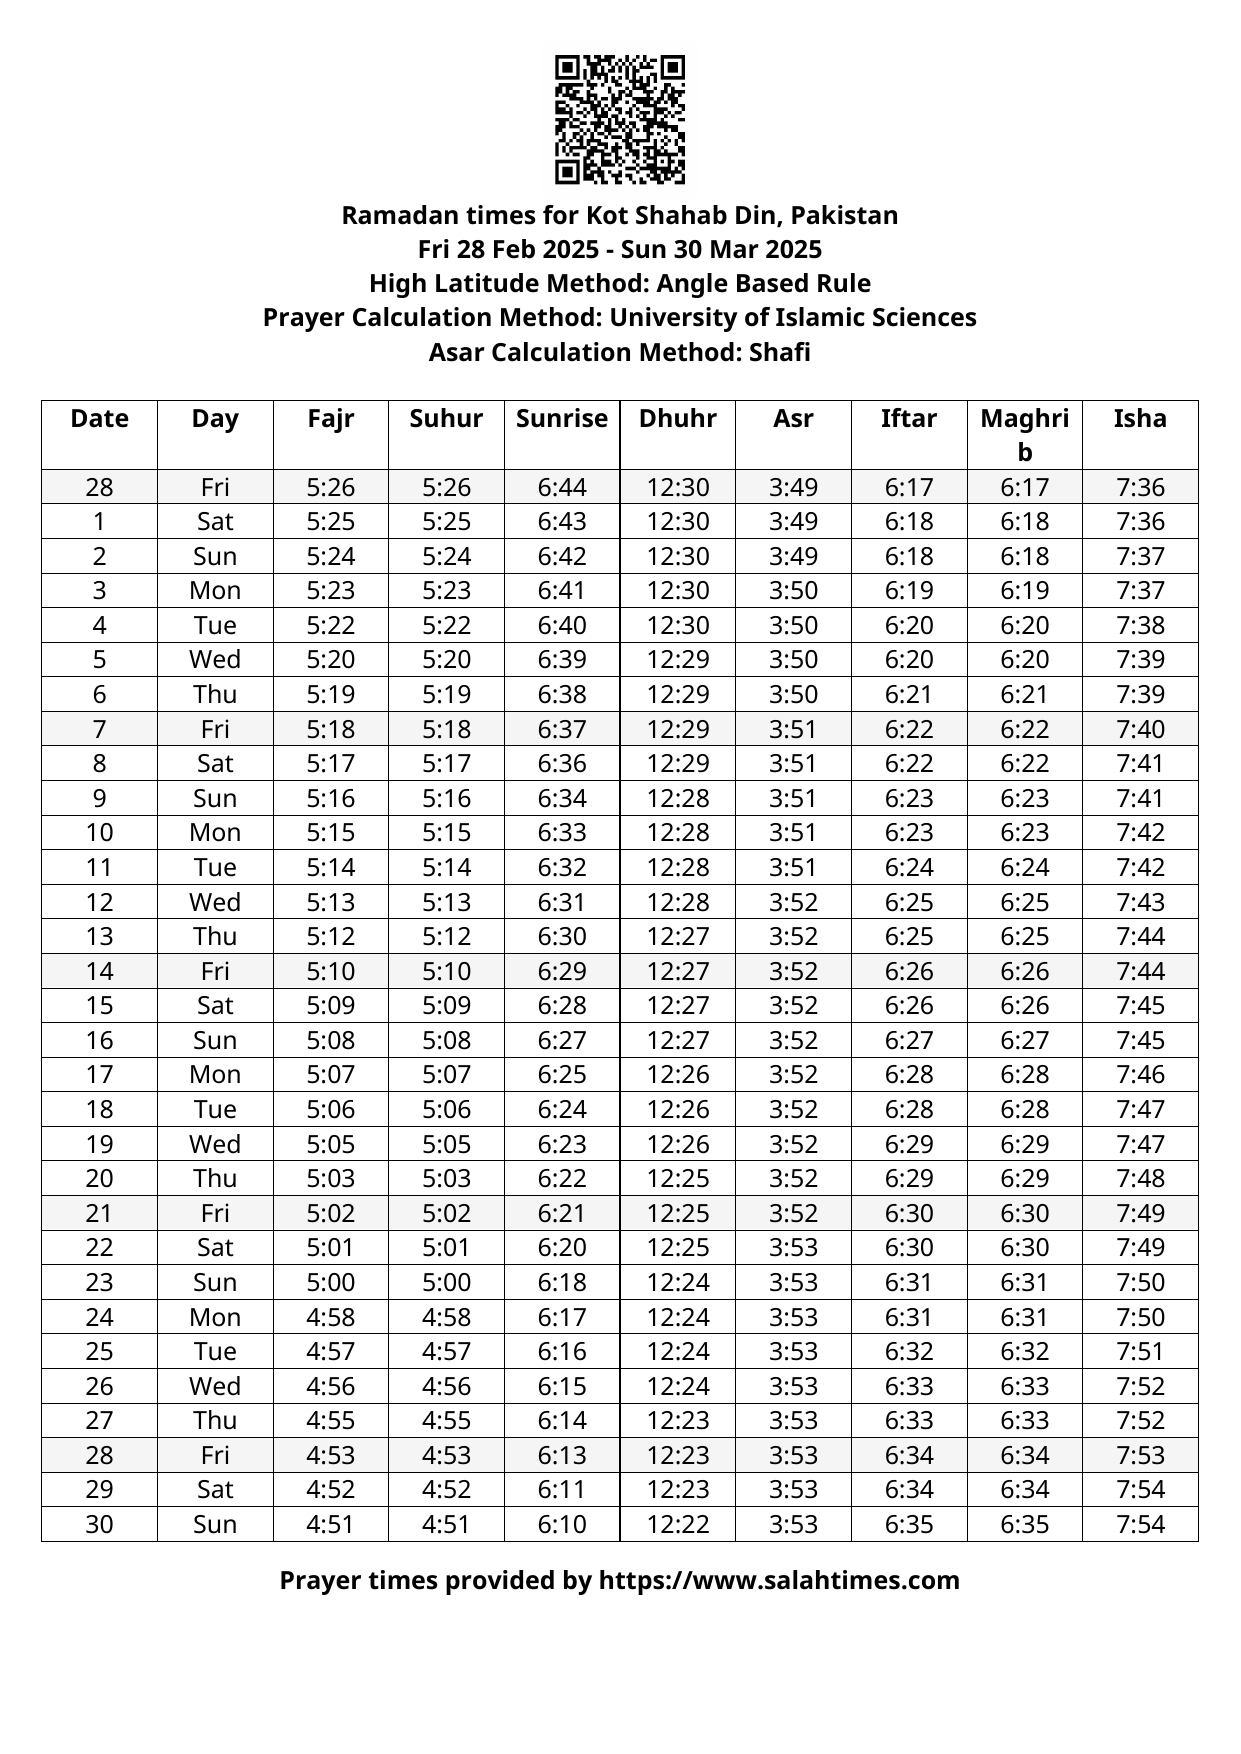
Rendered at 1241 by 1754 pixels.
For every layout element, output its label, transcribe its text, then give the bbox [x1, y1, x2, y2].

table_cell 6:17 [852, 470, 967, 503]
table_cell Fri [158, 470, 273, 503]
table_cell 3:52 [736, 919, 851, 953]
table_cell 6:20 [505, 1231, 619, 1264]
table_cell 5:18 [389, 712, 504, 745]
table_cell 12:23 [621, 1438, 735, 1472]
table_cell 6:41 [505, 574, 619, 607]
table_cell 12:23 [621, 1473, 735, 1506]
table_cell Tue [158, 850, 273, 884]
text Asar Calculation Method: Shafi [42, 334, 1198, 368]
table_cell 5:22 [274, 608, 388, 642]
text Prayer times provided by https://www.salahtimes.com [42, 1563, 1198, 1597]
table_cell 6:25 [852, 919, 967, 953]
table_cell 5:00 [274, 1265, 388, 1299]
table_cell 3:50 [736, 677, 851, 711]
table_cell 7:45 [1083, 1023, 1198, 1057]
table_cell 2 [42, 539, 157, 572]
table_cell 4:56 [389, 1369, 504, 1402]
table_cell 6:31 [852, 1265, 967, 1299]
table_cell 12:24 [621, 1265, 735, 1299]
table_cell 7:46 [1083, 1058, 1198, 1091]
table_cell 5:13 [389, 885, 504, 918]
table_cell 5:00 [389, 1265, 504, 1299]
table_cell 7:54 [1083, 1473, 1198, 1506]
table_cell 3:52 [736, 1196, 851, 1229]
table_cell 7:47 [1083, 1092, 1198, 1126]
table_cell 6:17 [968, 470, 1082, 503]
table_header Isha [1083, 401, 1198, 469]
table_cell 6:19 [968, 574, 1082, 607]
table_cell 3:52 [736, 989, 851, 1022]
table_cell 5:24 [389, 539, 504, 572]
table_cell 7:42 [1083, 850, 1198, 884]
table_cell 6:15 [505, 1369, 619, 1402]
table_cell 12:26 [621, 1127, 735, 1160]
table_header Asr [736, 401, 851, 469]
table_cell 26 [42, 1369, 157, 1402]
table_cell 12:28 [621, 781, 735, 814]
table_cell 3:53 [736, 1507, 851, 1541]
table_cell 7:50 [1083, 1265, 1198, 1299]
table_cell 12:22 [621, 1507, 735, 1541]
table_cell 6:34 [852, 1473, 967, 1506]
table_cell 6:18 [505, 1265, 619, 1299]
table_cell 5:14 [389, 850, 504, 884]
table_cell 3:52 [736, 885, 851, 918]
table_cell 7:42 [1083, 816, 1198, 849]
table_cell 6:31 [968, 1300, 1082, 1333]
table_cell 5:23 [274, 574, 388, 607]
table_cell Mon [158, 1300, 273, 1333]
table_cell 5:25 [389, 504, 504, 538]
table_cell 6:28 [968, 1092, 1082, 1126]
table_cell 3:53 [736, 1334, 851, 1368]
table_cell 6:39 [505, 643, 619, 676]
table_cell Sat [158, 746, 273, 780]
table_cell 4:55 [389, 1404, 504, 1437]
table_cell 6:29 [968, 1161, 1082, 1195]
table_cell 5:14 [274, 850, 388, 884]
text Prayer Calculation Method: University of Islamic Sciences [42, 300, 1198, 334]
table_cell 5:02 [274, 1196, 388, 1229]
table_cell 3:49 [736, 539, 851, 572]
table_cell 12:27 [621, 989, 735, 1022]
table_cell 6:19 [852, 574, 967, 607]
table_cell 5:25 [274, 504, 388, 538]
table_cell Tue [158, 1092, 273, 1126]
table_cell 12:29 [621, 677, 735, 711]
table_cell 6:23 [968, 781, 1082, 814]
table_cell 7:41 [1083, 746, 1198, 780]
table_cell 7:44 [1083, 919, 1198, 953]
table_cell Fri [158, 954, 273, 987]
table_cell 4:51 [274, 1507, 388, 1541]
table_cell 24 [42, 1300, 157, 1333]
table_cell 5:07 [274, 1058, 388, 1091]
table_cell 6:24 [505, 1092, 619, 1126]
table_cell 12:29 [621, 712, 735, 745]
table_cell 5:10 [389, 954, 504, 987]
table_cell Sun [158, 1265, 273, 1299]
table_cell 6:35 [852, 1507, 967, 1541]
table_cell 6:20 [968, 608, 1082, 642]
table_cell 5:19 [389, 677, 504, 711]
table_cell 6:30 [968, 1196, 1082, 1229]
table_cell 6:25 [505, 1058, 619, 1091]
table_cell 5:07 [389, 1058, 504, 1091]
table_cell 3 [42, 574, 157, 607]
table_cell 28 [42, 470, 157, 503]
table_cell Fri [158, 1438, 273, 1472]
table_cell 4:52 [274, 1473, 388, 1506]
table_cell 6:18 [968, 539, 1082, 572]
table_cell 6:25 [968, 885, 1082, 918]
table_cell 6:16 [505, 1334, 619, 1368]
table_cell 3:53 [736, 1265, 851, 1299]
table_cell 6:22 [505, 1161, 619, 1195]
table_cell 5:03 [274, 1161, 388, 1195]
table_cell Wed [158, 643, 273, 676]
picture [542, 41, 699, 198]
table_cell 5:24 [274, 539, 388, 572]
table_cell 6:20 [852, 643, 967, 676]
table_cell 5:13 [274, 885, 388, 918]
table_cell 7:37 [1083, 539, 1198, 572]
table_cell 5:22 [389, 608, 504, 642]
table_cell Tue [158, 608, 273, 642]
table_cell 3:50 [736, 608, 851, 642]
table_cell 3:52 [736, 1023, 851, 1057]
table_cell 12 [42, 885, 157, 918]
table_cell 6:22 [968, 712, 1082, 745]
table_cell 3:53 [736, 1473, 851, 1506]
table_header Date [42, 401, 157, 469]
table_cell 12:27 [621, 919, 735, 953]
table_cell 6:34 [968, 1473, 1082, 1506]
table_cell 3:51 [736, 781, 851, 814]
table_cell 6:26 [968, 954, 1082, 987]
table_cell 7:44 [1083, 954, 1198, 987]
table_cell 6:17 [505, 1300, 619, 1333]
table_cell 6:22 [968, 746, 1082, 780]
table_cell 6:20 [852, 608, 967, 642]
table_cell 5:03 [389, 1161, 504, 1195]
table_cell 5:17 [274, 746, 388, 780]
table_cell 18 [42, 1092, 157, 1126]
table_cell 5:12 [389, 919, 504, 953]
table_cell 12:23 [621, 1404, 735, 1437]
table_cell 6:25 [852, 885, 967, 918]
table_cell 6:23 [852, 781, 967, 814]
table_cell 12:26 [621, 1058, 735, 1091]
table_cell 7:52 [1083, 1369, 1198, 1402]
table_cell 3:51 [736, 816, 851, 849]
table_header Maghrib [968, 401, 1082, 469]
table_cell 12:30 [621, 608, 735, 642]
table_cell 5:17 [389, 746, 504, 780]
table_cell 7:48 [1083, 1161, 1198, 1195]
table_cell 12:30 [621, 470, 735, 503]
table_cell 6:22 [852, 746, 967, 780]
table_cell Wed [158, 1369, 273, 1402]
table_cell 6:27 [968, 1023, 1082, 1057]
table_cell 5:20 [389, 643, 504, 676]
table_cell Thu [158, 919, 273, 953]
table_cell 6:29 [852, 1161, 967, 1195]
table_cell 6:23 [968, 816, 1082, 849]
table_header Suhur [389, 401, 504, 469]
table_cell 5:08 [389, 1023, 504, 1057]
table_cell 25 [42, 1334, 157, 1368]
table_cell 8 [42, 746, 157, 780]
table_cell Mon [158, 1058, 273, 1091]
table_header Sunrise [505, 401, 619, 469]
table_header Day [158, 401, 273, 469]
table_cell 6 [42, 677, 157, 711]
table_cell 3:53 [736, 1300, 851, 1333]
table_cell 6:35 [968, 1507, 1082, 1541]
table_cell 6:31 [505, 885, 619, 918]
table_cell 6:31 [852, 1300, 967, 1333]
table_cell Sun [158, 539, 273, 572]
table_header Fajr [274, 401, 388, 469]
table_cell 7:36 [1083, 470, 1198, 503]
table_cell 7:49 [1083, 1231, 1198, 1264]
table_cell Mon [158, 574, 273, 607]
table_cell Sat [158, 504, 273, 538]
table_cell 6:27 [852, 1023, 967, 1057]
table_cell 5:08 [274, 1023, 388, 1057]
table_cell 3:51 [736, 712, 851, 745]
table_cell 5:26 [389, 470, 504, 503]
table_cell 12:30 [621, 504, 735, 538]
table_cell 6:31 [968, 1265, 1082, 1299]
table_cell 19 [42, 1127, 157, 1160]
table_cell 6:28 [852, 1092, 967, 1126]
table_cell 5:18 [274, 712, 388, 745]
table_cell 7:36 [1083, 504, 1198, 538]
table_cell 6:26 [852, 989, 967, 1022]
table_cell 6:34 [968, 1438, 1082, 1472]
table_cell 4:58 [274, 1300, 388, 1333]
table_cell 17 [42, 1058, 157, 1091]
table_cell 7 [42, 712, 157, 745]
table_cell 6:18 [968, 504, 1082, 538]
table_cell 3:51 [736, 850, 851, 884]
table_cell 5:15 [274, 816, 388, 849]
table_cell 7:51 [1083, 1334, 1198, 1368]
table_cell 3:50 [736, 643, 851, 676]
table_cell 7:43 [1083, 885, 1198, 918]
table_cell 3:52 [736, 954, 851, 987]
table_cell 28 [42, 1438, 157, 1472]
table_cell 12:30 [621, 539, 735, 572]
table_cell 6:13 [505, 1438, 619, 1472]
table_cell 6:25 [968, 919, 1082, 953]
table_cell 6:30 [852, 1231, 967, 1264]
table_cell 29 [42, 1473, 157, 1506]
table_cell Thu [158, 677, 273, 711]
table_cell 6:30 [852, 1196, 967, 1229]
table_cell 4:53 [274, 1438, 388, 1472]
table_cell 7:38 [1083, 608, 1198, 642]
table_cell 7:39 [1083, 643, 1198, 676]
table_cell 5:05 [274, 1127, 388, 1160]
table_cell Wed [158, 1127, 273, 1160]
table_cell 10 [42, 816, 157, 849]
table_cell 6:11 [505, 1473, 619, 1506]
table_cell 12:28 [621, 850, 735, 884]
table_cell 7:50 [1083, 1300, 1198, 1333]
table_cell 3:53 [736, 1438, 851, 1472]
table_cell 6:29 [968, 1127, 1082, 1160]
table_cell 27 [42, 1404, 157, 1437]
table_cell 6:37 [505, 712, 619, 745]
table_cell 7:41 [1083, 781, 1198, 814]
table_cell 7:53 [1083, 1438, 1198, 1472]
table_cell 5:10 [274, 954, 388, 987]
table_cell 5:19 [274, 677, 388, 711]
table_cell Sat [158, 1231, 273, 1264]
table_cell 6:21 [852, 677, 967, 711]
table_cell 3:53 [736, 1369, 851, 1402]
table_cell 16 [42, 1023, 157, 1057]
table_cell 4:55 [274, 1404, 388, 1437]
table_cell 6:26 [968, 989, 1082, 1022]
table_cell 6:24 [852, 850, 967, 884]
table_cell 12:29 [621, 643, 735, 676]
table_cell 6:32 [505, 850, 619, 884]
table_cell 12:30 [621, 574, 735, 607]
table_cell 5:15 [389, 816, 504, 849]
table_cell 5:09 [389, 989, 504, 1022]
table_cell 23 [42, 1265, 157, 1299]
table_cell 3:51 [736, 746, 851, 780]
table_cell 12:24 [621, 1300, 735, 1333]
table_cell Mon [158, 816, 273, 849]
table_cell 5:01 [389, 1231, 504, 1264]
table_cell 7:49 [1083, 1196, 1198, 1229]
table_cell 4:52 [389, 1473, 504, 1506]
table_cell 5:06 [274, 1092, 388, 1126]
table_cell 9 [42, 781, 157, 814]
table_cell 6:36 [505, 746, 619, 780]
table_cell 6:21 [968, 677, 1082, 711]
table_cell 5:26 [274, 470, 388, 503]
table_cell 6:23 [852, 816, 967, 849]
table_cell Sun [158, 1023, 273, 1057]
table_cell 6:14 [505, 1404, 619, 1437]
table_cell 12:25 [621, 1196, 735, 1229]
table_cell 6:34 [505, 781, 619, 814]
table_cell 12:29 [621, 746, 735, 780]
table_cell 6:22 [852, 712, 967, 745]
table_cell 13 [42, 919, 157, 953]
table_cell 12:28 [621, 885, 735, 918]
table_cell 14 [42, 954, 157, 987]
table_cell 5:02 [389, 1196, 504, 1229]
table_cell 12:27 [621, 954, 735, 987]
table_cell 7:52 [1083, 1404, 1198, 1437]
table_cell 3:49 [736, 504, 851, 538]
table_cell 6:42 [505, 539, 619, 572]
table_cell 6:29 [852, 1127, 967, 1160]
table_cell 11 [42, 850, 157, 884]
text High Latitude Method: Angle Based Rule [42, 266, 1198, 300]
table_cell Sun [158, 781, 273, 814]
table_cell 4:57 [274, 1334, 388, 1368]
table_cell 6:18 [852, 539, 967, 572]
table_cell Thu [158, 1404, 273, 1437]
table_cell 5:01 [274, 1231, 388, 1264]
table_cell 3:52 [736, 1058, 851, 1091]
table_cell 5 [42, 643, 157, 676]
table_cell 30 [42, 1507, 157, 1541]
table_cell 6:32 [852, 1334, 967, 1368]
table_cell Sat [158, 989, 273, 1022]
table_cell 5:16 [274, 781, 388, 814]
table_cell 3:49 [736, 470, 851, 503]
table_cell 6:20 [968, 643, 1082, 676]
table_cell 3:52 [736, 1161, 851, 1195]
table_cell 5:12 [274, 919, 388, 953]
table_cell 22 [42, 1231, 157, 1264]
table_cell 6:43 [505, 504, 619, 538]
table_cell 6:30 [505, 919, 619, 953]
table_cell 4:51 [389, 1507, 504, 1541]
table_cell 4:58 [389, 1300, 504, 1333]
table_cell 5:09 [274, 989, 388, 1022]
table_cell 6:33 [852, 1369, 967, 1402]
table_cell 6:28 [852, 1058, 967, 1091]
table_cell 3:50 [736, 574, 851, 607]
table_cell 4:53 [389, 1438, 504, 1472]
table_cell 6:10 [505, 1507, 619, 1541]
table_cell 6:21 [505, 1196, 619, 1229]
table_cell 12:28 [621, 816, 735, 849]
table_cell 6:28 [968, 1058, 1082, 1091]
table_cell 6:26 [852, 954, 967, 987]
table_cell 20 [42, 1161, 157, 1195]
text Ramadan times for Kot Shahab Din, Pakistan [42, 198, 1198, 232]
table_cell 6:44 [505, 470, 619, 503]
table_cell 6:40 [505, 608, 619, 642]
table_cell 6:24 [968, 850, 1082, 884]
table_cell 7:37 [1083, 574, 1198, 607]
table_cell 7:54 [1083, 1507, 1198, 1541]
table_cell Wed [158, 885, 273, 918]
table_cell 4 [42, 608, 157, 642]
table_cell 7:47 [1083, 1127, 1198, 1160]
table_cell 12:26 [621, 1092, 735, 1126]
table_header Iftar [852, 401, 967, 469]
table_cell 6:33 [505, 816, 619, 849]
table_cell 12:24 [621, 1369, 735, 1402]
table_cell 3:53 [736, 1404, 851, 1437]
table_header Dhuhr [621, 401, 735, 469]
table_cell 12:25 [621, 1161, 735, 1195]
table_cell Sat [158, 1473, 273, 1506]
table_cell 12:25 [621, 1231, 735, 1264]
table_cell 4:56 [274, 1369, 388, 1402]
table_cell 5:23 [389, 574, 504, 607]
table_cell 12:27 [621, 1023, 735, 1057]
table_cell 7:45 [1083, 989, 1198, 1022]
table_cell 21 [42, 1196, 157, 1229]
table_cell 7:39 [1083, 677, 1198, 711]
text Fri 28 Feb 2025 - Sun 30 Mar 2025 [42, 232, 1198, 266]
table_cell Thu [158, 1161, 273, 1195]
table_cell Fri [158, 712, 273, 745]
table_cell 6:23 [505, 1127, 619, 1160]
table_cell 5:16 [389, 781, 504, 814]
table_cell Sun [158, 1507, 273, 1541]
table_cell 6:33 [968, 1404, 1082, 1437]
table_cell 6:27 [505, 1023, 619, 1057]
table_cell 7:40 [1083, 712, 1198, 745]
table_cell 6:18 [852, 504, 967, 538]
table_cell 5:20 [274, 643, 388, 676]
table_cell 6:30 [968, 1231, 1082, 1264]
table_cell Tue [158, 1334, 273, 1368]
table_cell 6:33 [968, 1369, 1082, 1402]
table_cell 5:05 [389, 1127, 504, 1160]
table_cell 5:06 [389, 1092, 504, 1126]
table_cell 6:29 [505, 954, 619, 987]
table_cell 12:24 [621, 1334, 735, 1368]
table_cell 1 [42, 504, 157, 538]
table_cell 6:38 [505, 677, 619, 711]
table_cell 6:34 [852, 1438, 967, 1472]
table_cell Fri [158, 1196, 273, 1229]
table_cell 3:53 [736, 1231, 851, 1264]
table_cell 3:52 [736, 1092, 851, 1126]
table_cell 15 [42, 989, 157, 1022]
table_cell 4:57 [389, 1334, 504, 1368]
table_cell 3:52 [736, 1127, 851, 1160]
table_cell 6:33 [852, 1404, 967, 1437]
table_cell 6:32 [968, 1334, 1082, 1368]
table_cell 6:28 [505, 989, 619, 1022]
